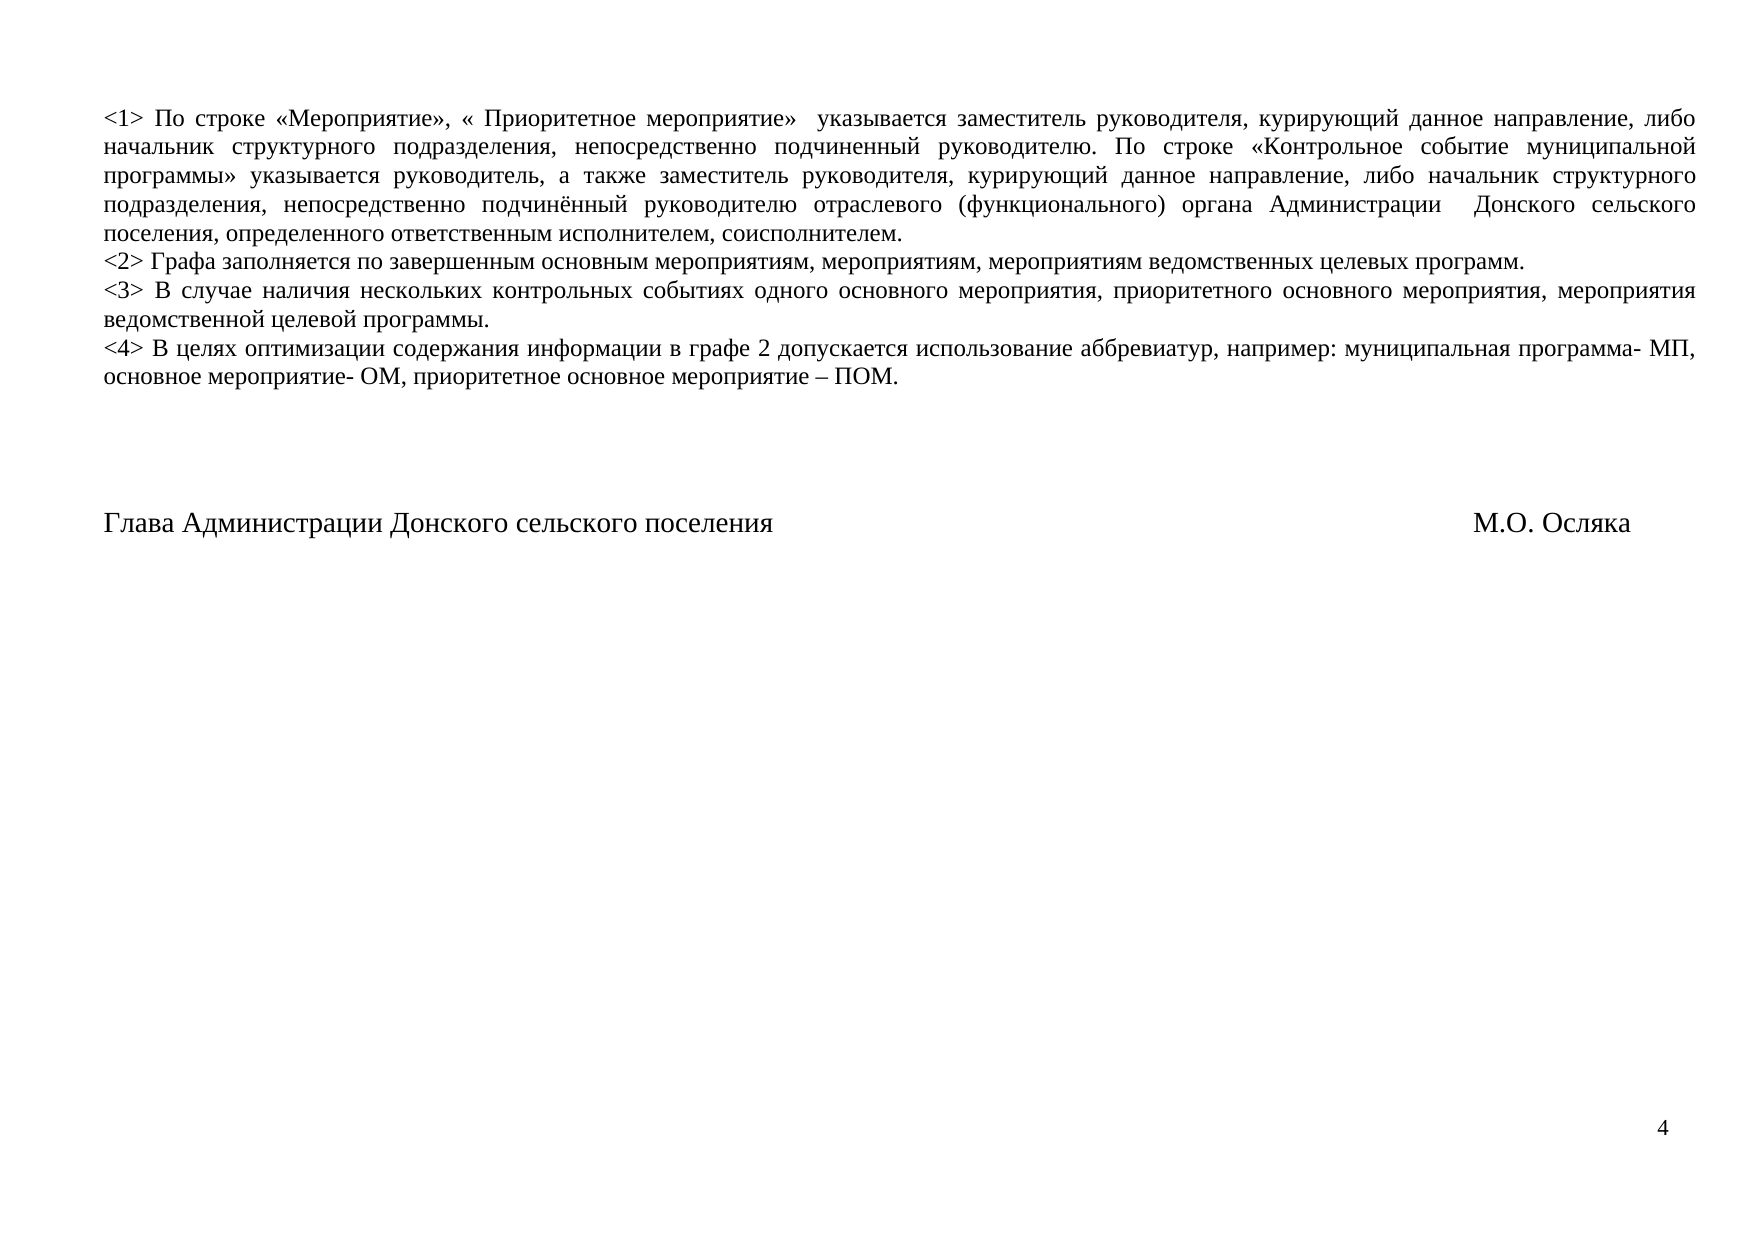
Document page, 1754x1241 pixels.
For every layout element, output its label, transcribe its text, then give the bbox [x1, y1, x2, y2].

text <3> В случае наличия нескольких контрольных событиях одного основного мероприятия, приоритетного основного мероприятия, мероприятия ведомственной целевой программы. [103, 275, 1698, 333]
text <2> Графа заполняется по завершенным основным мероприятиям, мероприятиям, мероприятиям ведомственных целевых программ. [103, 246, 1698, 275]
text <4> В целях оптимизации содержания информации в графе 2 допускается использование аббревиатур, например: муниципальная программа- МП, основное мероприятие- ОМ, приоритетное основное мероприятие – ПОМ. [103, 333, 1698, 390]
text <1> По строке «Мероприятие», « Приоритетное мероприятие» указывается заместитель руководителя, курирующий данное направление, либо начальник структурного подразделения, непосредственно подчиненный руководителю. По строке «Контрольное событие муниципальной программы» указывается руководитель, а также заместитель руководителя, курирующий данное направление, либо начальник структурного подразделения, непосредственно подчинённый руководителю отраслевого (функционального) органа Администрации Донского сельского поселения, определенного ответственным исполнителем, соисполнителем. [103, 103, 1698, 246]
text Глава Администрации Донского сельского поселения М.О. Осляка [103, 505, 1698, 539]
